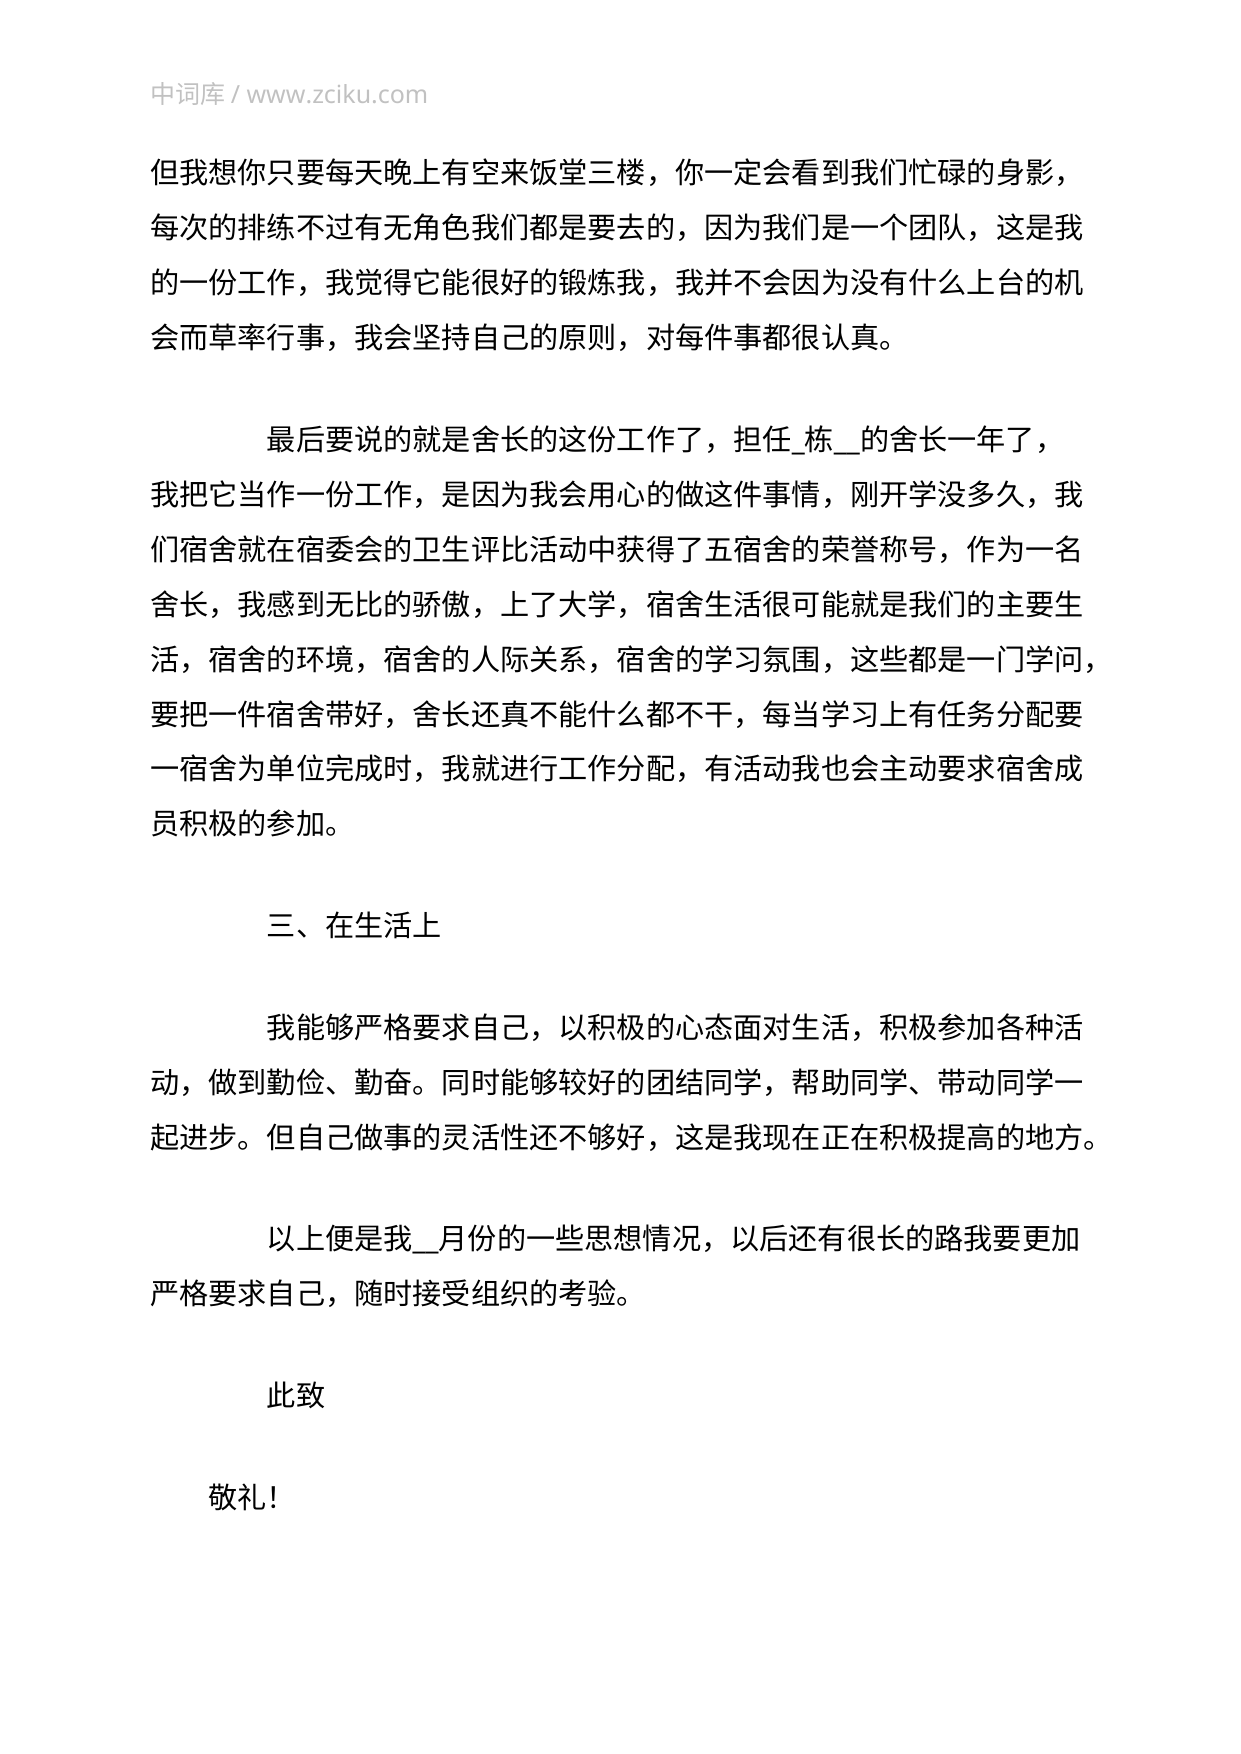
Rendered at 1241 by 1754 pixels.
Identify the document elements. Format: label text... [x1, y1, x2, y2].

text 三、在生活上 [150, 903, 1090, 945]
text 此致 [150, 1373, 1090, 1415]
text 我能够严格要求自己，以积极的心态面对生活，积极参加各种活动，做到勤俭、勤奋。同时能够较好的团结同学，帮助同学、带动同学一起进步。但自己做事的灵活性还不够好，这是我现在正在积极提高的地方。 [150, 1004, 1090, 1156]
text 以上便是我__月份的一些思想情况，以后还有很长的路我要更加严格要求自己，随时接受组织的考验。 [150, 1216, 1090, 1313]
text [150, 150, 1090, 357]
text 敬礼！ [150, 1474, 1090, 1517]
text 最后要说的就是舍长的这份工作了，担任_栋__的舍长一年了，我把它当作一份工作，是因为我会用心的做这件事情，刚开学没多久，我们宿舍就在宿委会的卫生评比活动中获得了五宿舍的荣誉称号，作为一名舍长，我感到无比的骄傲，上了大学，宿舍生活很可能就是我们的主要生活，宿舍的环境，宿舍的人际关系，宿舍的学习氛围，这些都是一门学问，要把一件宿舍带好，舍长还真不能什么都不干，每当学习上有任务分配要一宿舍为单位完成时，我就进行工作分配，有活动我也会主动要求宿舍成员积极的参加。 [150, 416, 1090, 843]
